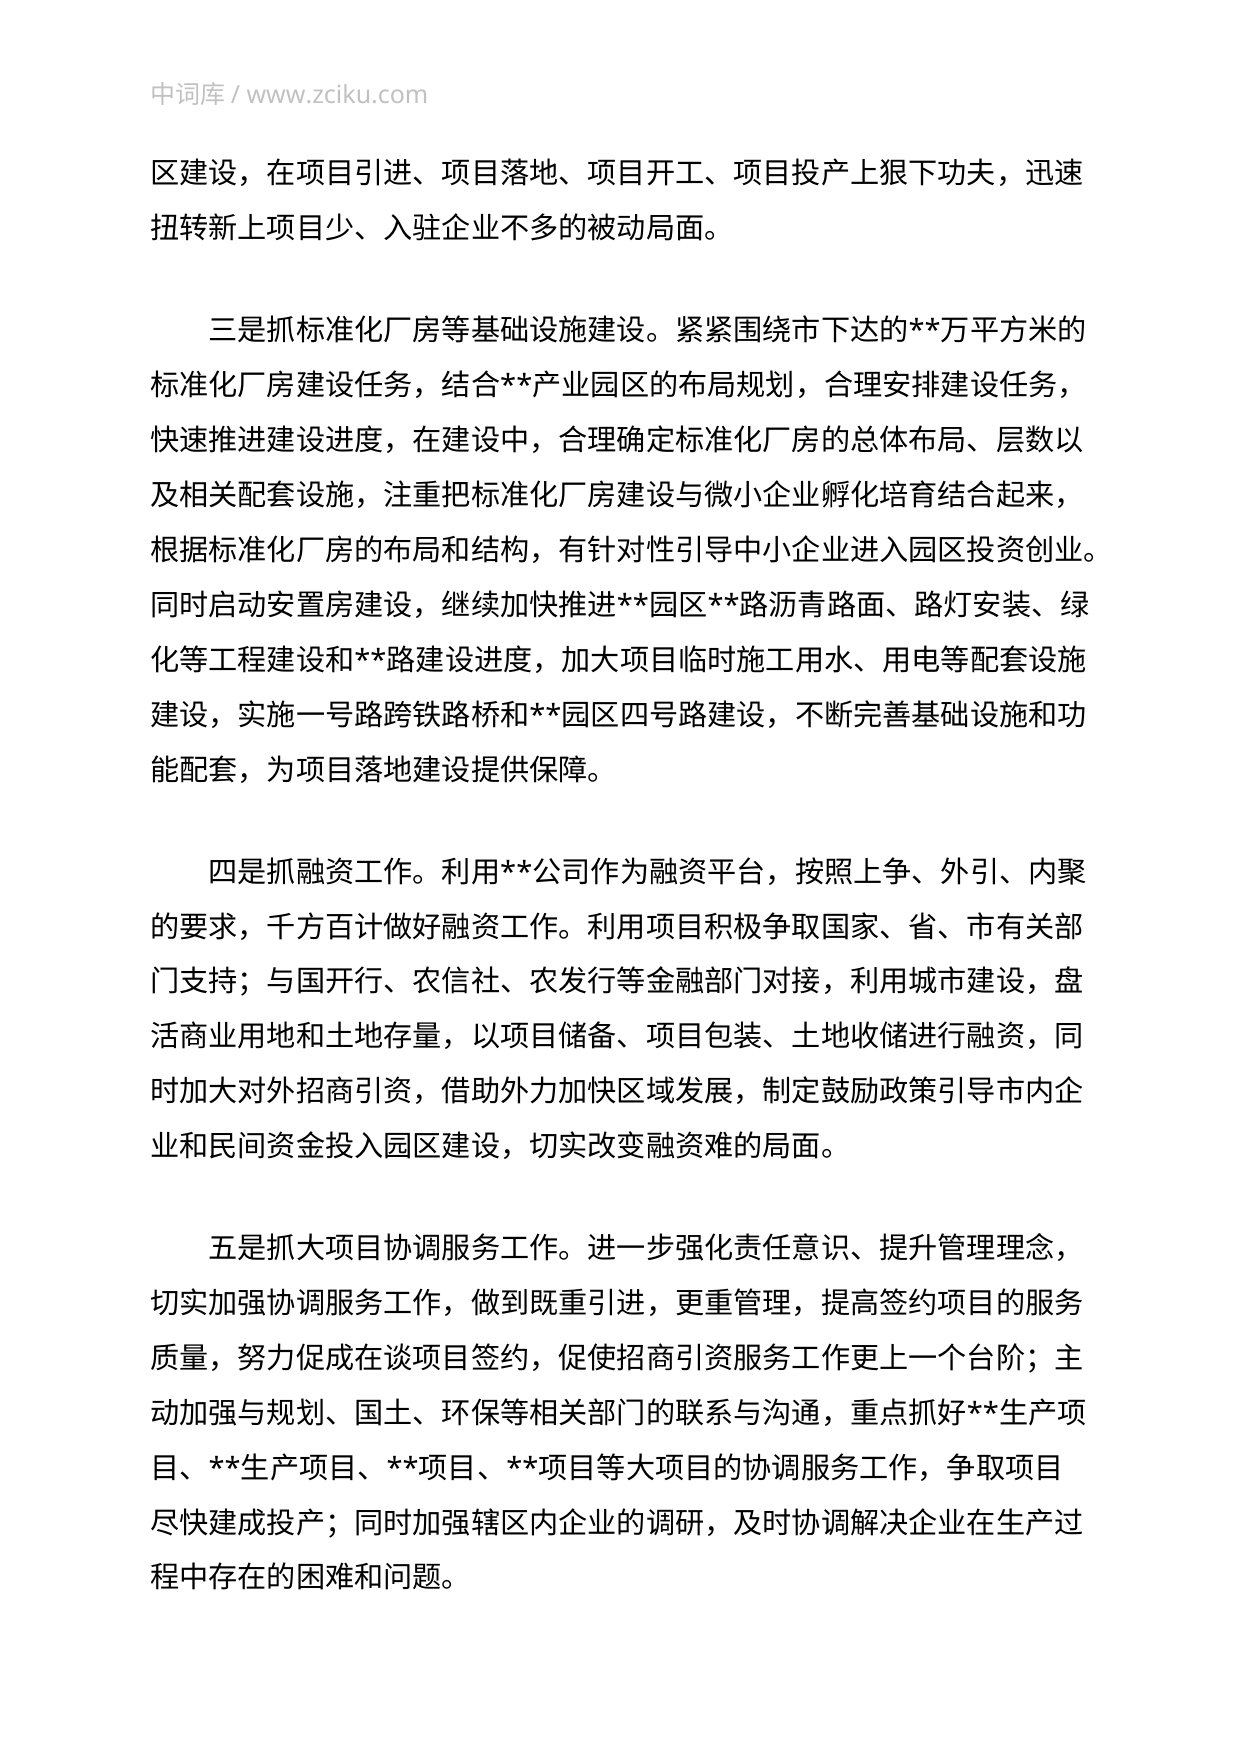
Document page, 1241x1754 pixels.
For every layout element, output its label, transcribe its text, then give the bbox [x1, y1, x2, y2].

text 三是抓标准化厂房等基础设施建设。紧紧围绕市下达的**万平方米的标准化厂房建设任务，结合**产业园区的布局规划，合理安排建设任务，快速推进建设进度，在建设中，合理确定标准化厂房的总体布局、层数以及相关配套设施，注重把标准化厂房建设与微小企业孵化培育结合起来，根据标准化厂房的布局和结构，有针对性引导中小企业进入园区投资创业。同时启动安置房建设，继续加快推进**园区**路沥青路面、路灯安装、绿化等工程建设和**路建设进度，加大项目临时施工用水、用电等配套设施建设，实施一号路跨铁路桥和**园区四号路建设，不断完善基础设施和功能配套，为项目落地建设提供保障。 [150, 307, 1090, 789]
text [150, 150, 1090, 247]
text 四是抓融资工作。利用**公司作为融资平台，按照上争、外引、内聚的要求，千方百计做好融资工作。利用项目积极争取国家、省、市有关部门支持；与国开行、农信社、农发行等金融部门对接，利用城市建设，盘活商业用地和土地存量，以项目储备、项目包装、土地收储进行融资，同时加大对外招商引资，借助外力加快区域发展，制定鼓励政策引导市内企业和民间资金投入园区建设，切实改变融资难的局面。 [150, 848, 1090, 1165]
text 五是抓大项目协调服务工作。进一步强化责任意识、提升管理理念，切实加强协调服务工作，做到既重引进，更重管理，提高签约项目的服务质量，努力促成在谈项目签约，促使招商引资服务工作更上一个台阶；主动加强与规划、国土、环保等相关部门的联系与沟通，重点抓好**生产项目、**生产项目、**项目、**项目等大项目的协调服务工作，争取项目尽快建成投产；同时加强辖区内企业的调研，及时协调解决企业在生产过程中存在的困难和问题。 [150, 1224, 1090, 1596]
